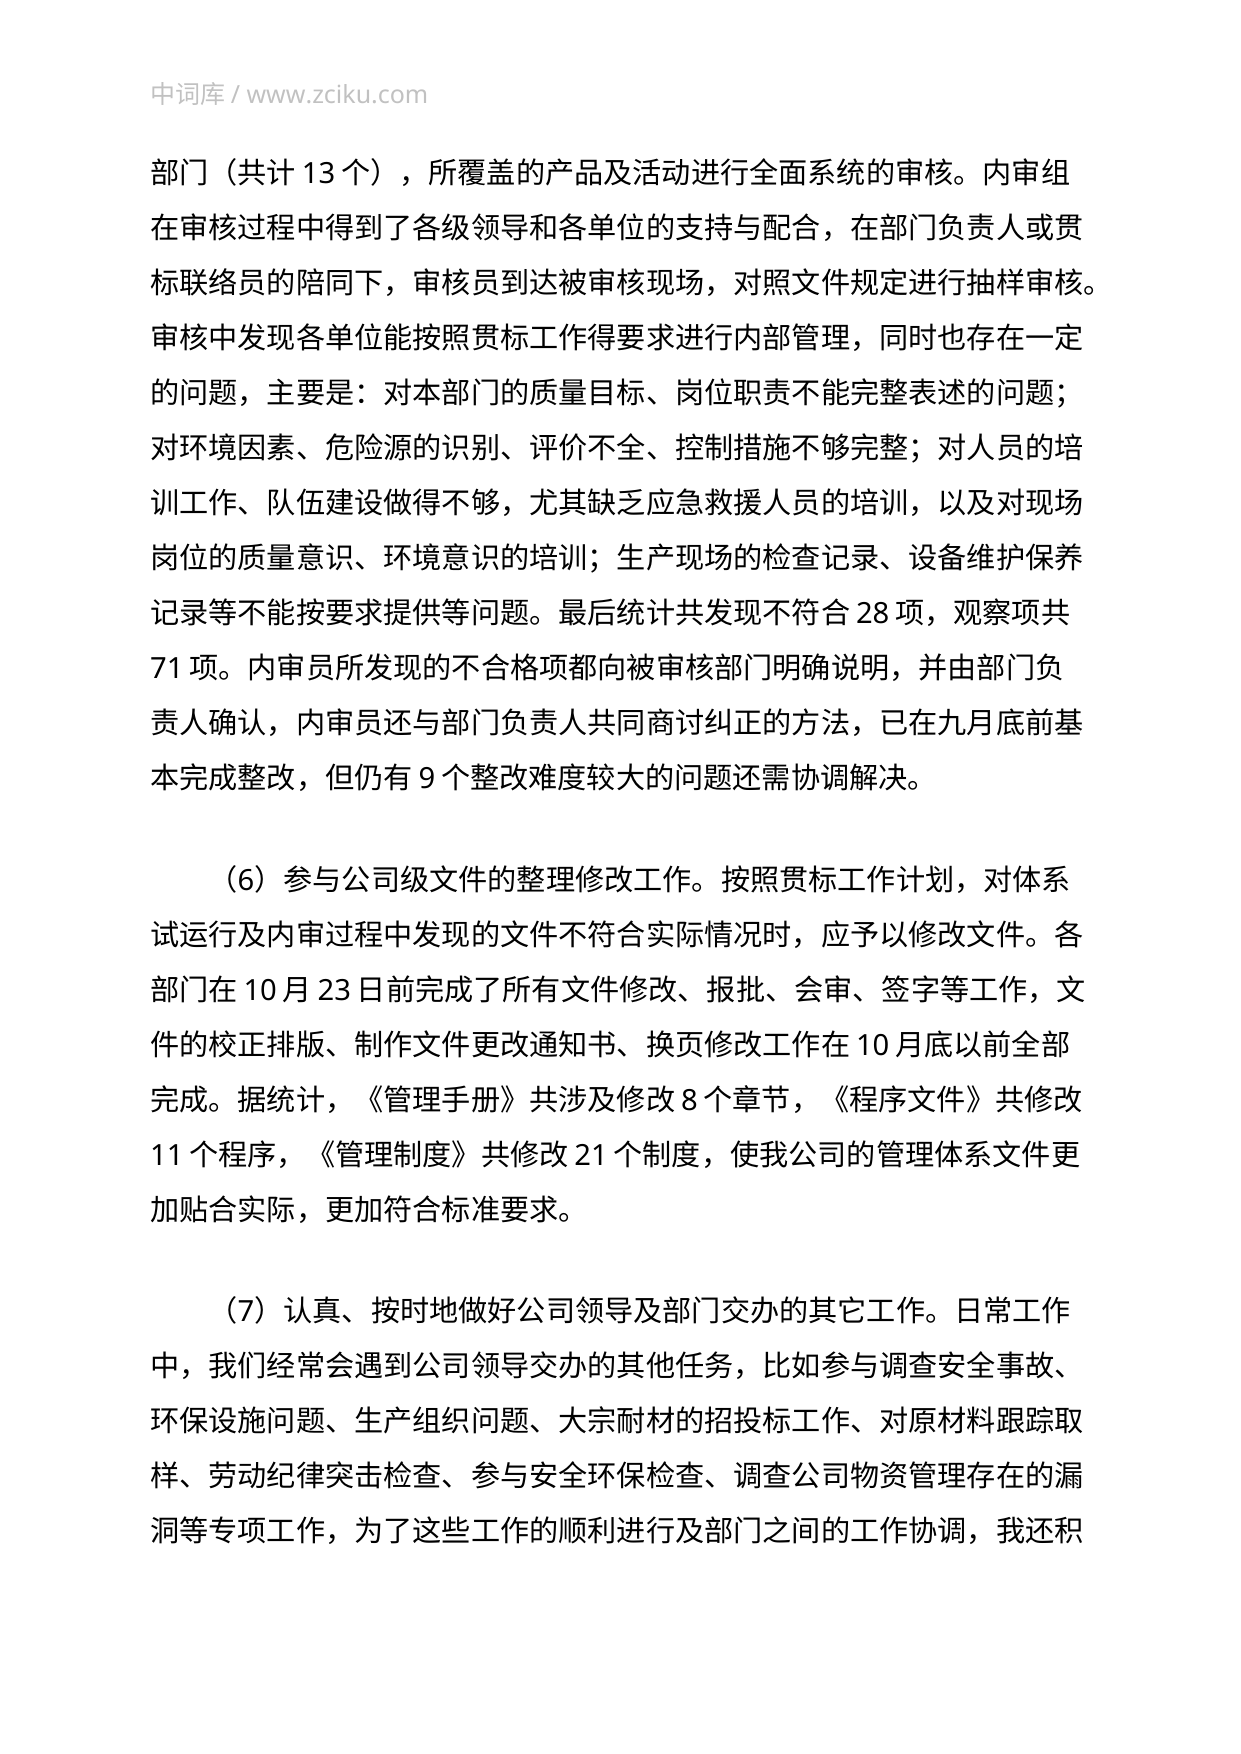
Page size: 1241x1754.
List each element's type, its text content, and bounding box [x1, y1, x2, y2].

text （6）参与公司级文件的整理修改工作。按照贯标工作计划，对体系试运行及内审过程中发现的文件不符合实际情况时，应予以修改文件。各部门在10月23日前完成了所有文件修改、报批、会审、签字等工作，文件的校正排版、制作文件更改通知书、换页修改工作在10月底以前全部完成。据统计，《管理手册》共涉及修改8个章节，《程序文件》共修改11个程序，《管理制度》共修改21个制度，使我公司的管理体系文件更加贴合实际，更加符合标准要求。 [150, 856, 1090, 1228]
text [150, 1288, 1090, 1550]
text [150, 150, 1090, 797]
